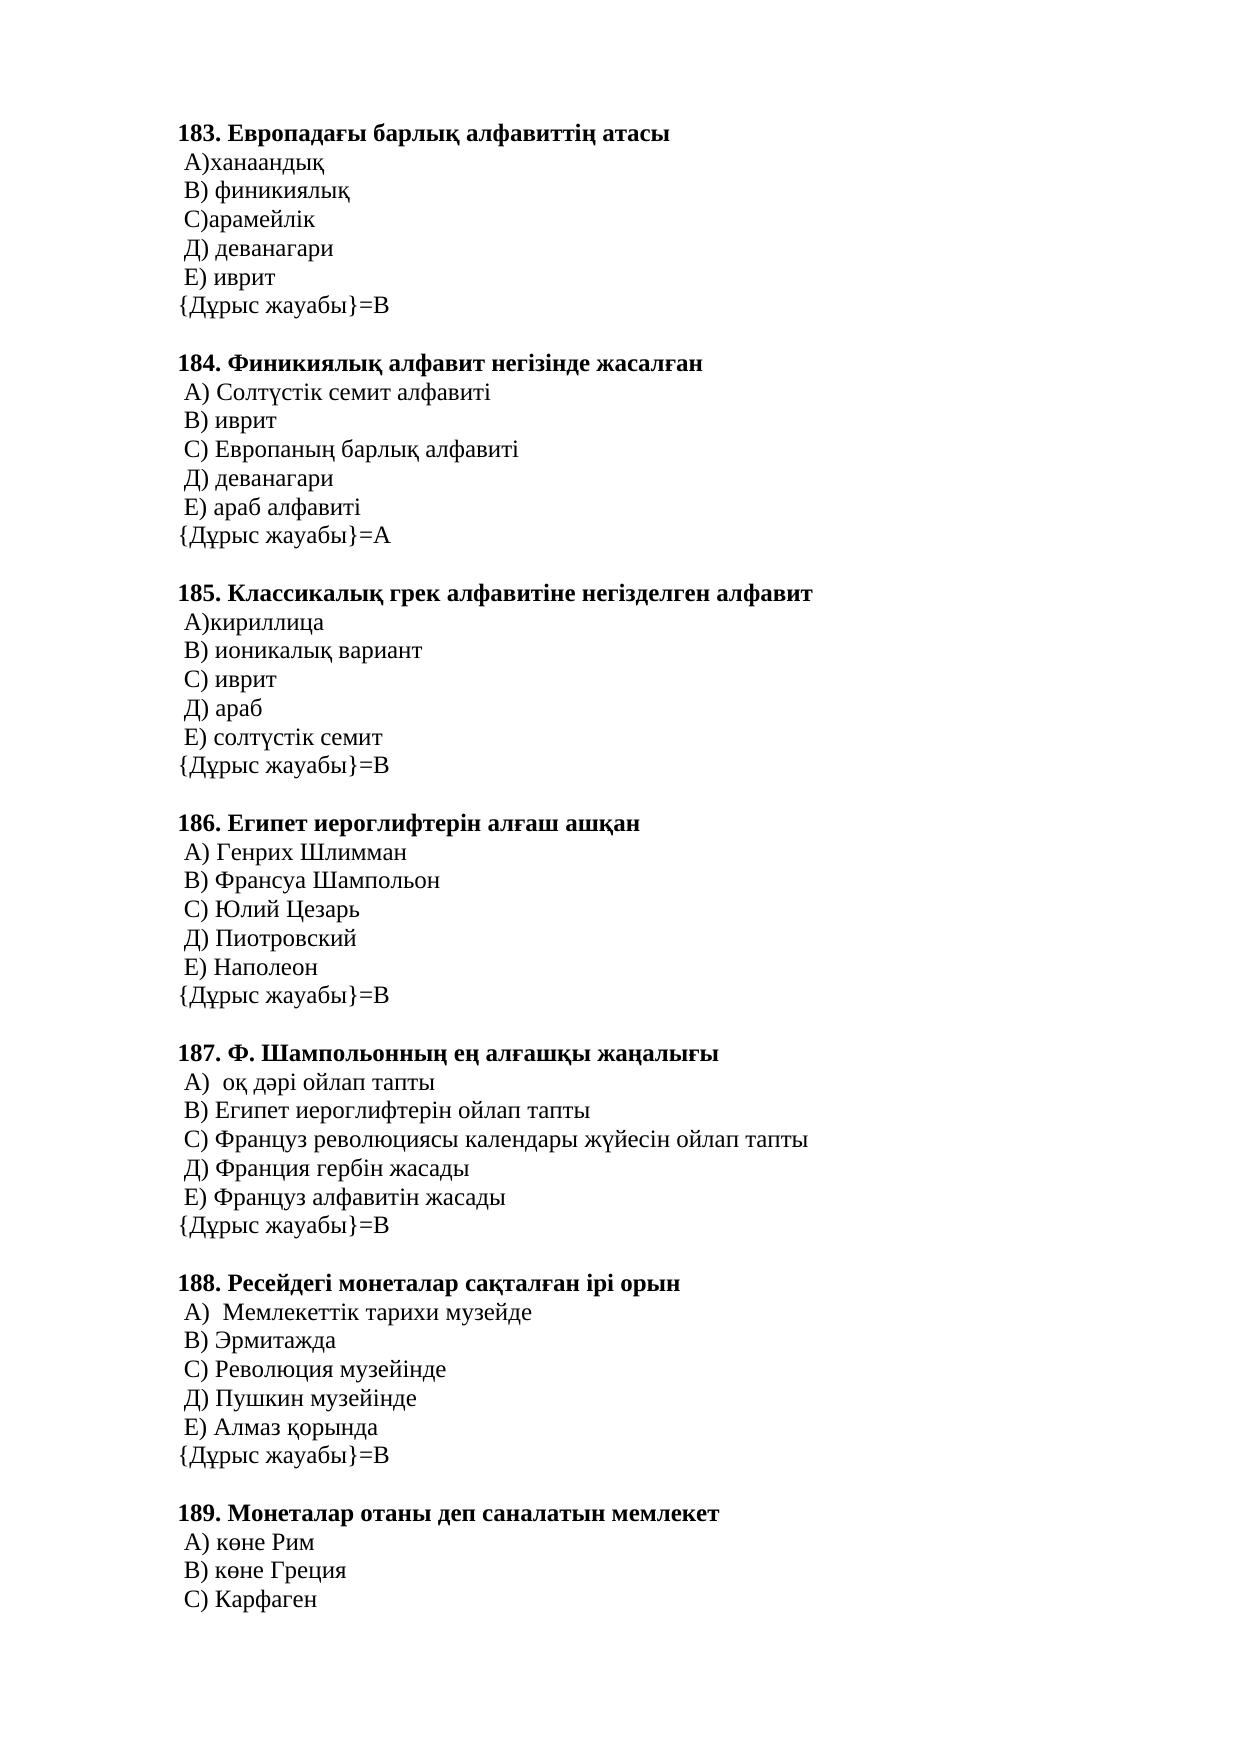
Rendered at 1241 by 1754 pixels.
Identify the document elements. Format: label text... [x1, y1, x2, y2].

text 187. Ф. Шампольонның ең алғашқы жаңалығы [177, 1038, 1235, 1067]
text А) Солтүстік семит алфавиті [177, 377, 1235, 406]
text В) Эрмитажда [177, 1326, 1235, 1354]
text 189. Монеталар отаны деп саналатын мемлекет [177, 1498, 1235, 1527]
text Е) араб алфавиті [177, 492, 1235, 521]
text С)арамейлік [177, 204, 1235, 233]
text В) көне Греция [177, 1556, 1235, 1584]
text Е) Алмаз қорында [177, 1412, 1235, 1441]
text А) көне Рим [177, 1527, 1235, 1556]
text Д) араб [177, 693, 1235, 722]
text А) оқ дәрі ойлап тапты [177, 1067, 1235, 1096]
text 188. Ресейдегі монеталар сақталған ірі орын [177, 1268, 1235, 1297]
text А)кириллица [177, 607, 1235, 636]
text В) ионикалық вариант [177, 636, 1235, 664]
text {Дұрыс жауабы}=В [177, 1211, 1235, 1239]
text В) финикиялық [177, 176, 1235, 204]
text 186. Египет иероглифтерін алғаш ашқан [177, 808, 1235, 837]
text Д) деванагари [177, 233, 1235, 262]
text 185. Классикалық грек алфавитіне негізделген алфавит [177, 578, 1235, 607]
text В) Франсуа Шампольон [177, 866, 1235, 894]
text С) Юлий Цезарь [177, 894, 1235, 923]
text Д) Пиотровский [177, 923, 1235, 952]
text С) Карфаген [177, 1584, 1235, 1613]
text Е) иврит [177, 262, 1235, 291]
text В) Египет иероглифтерін ойлап тапты [177, 1096, 1235, 1124]
text {Дұрыс жауабы}=В [177, 751, 1235, 779]
text А) Генрих Шлимман [177, 837, 1235, 866]
text Е) Наполеон [177, 952, 1235, 981]
text {Дұрыс жауабы}=А [177, 521, 1235, 549]
text Е) Француз алфавитін жасады [177, 1182, 1235, 1211]
text С) Революция музейінде [177, 1354, 1235, 1383]
text 183. Европадағы барлық алфавиттің атасы [177, 118, 1235, 147]
text Е) солтүстік семит [177, 722, 1235, 751]
text Д) Пушкин музейінде [177, 1383, 1235, 1412]
text А) Мемлекеттік тарихи музейде [177, 1297, 1235, 1326]
text {Дұрыс жауабы}=В [177, 981, 1235, 1009]
text Д) деванагари [177, 463, 1235, 492]
text {Дұрыс жауабы}=В [177, 1441, 1235, 1469]
text С) иврит [177, 664, 1235, 693]
text С) Француз революциясы календары жүйесін ойлап тапты [177, 1124, 1235, 1153]
text 184. Финикиялық алфавит негізінде жасалған [177, 348, 1235, 377]
text В) иврит [177, 406, 1235, 434]
text {Дұрыс жауабы}=В [177, 291, 1235, 319]
text А)ханаандық [177, 147, 1235, 176]
text С) Европаның барлық алфавиті [177, 434, 1235, 463]
text Д) Франция гербін жасады [177, 1153, 1235, 1182]
